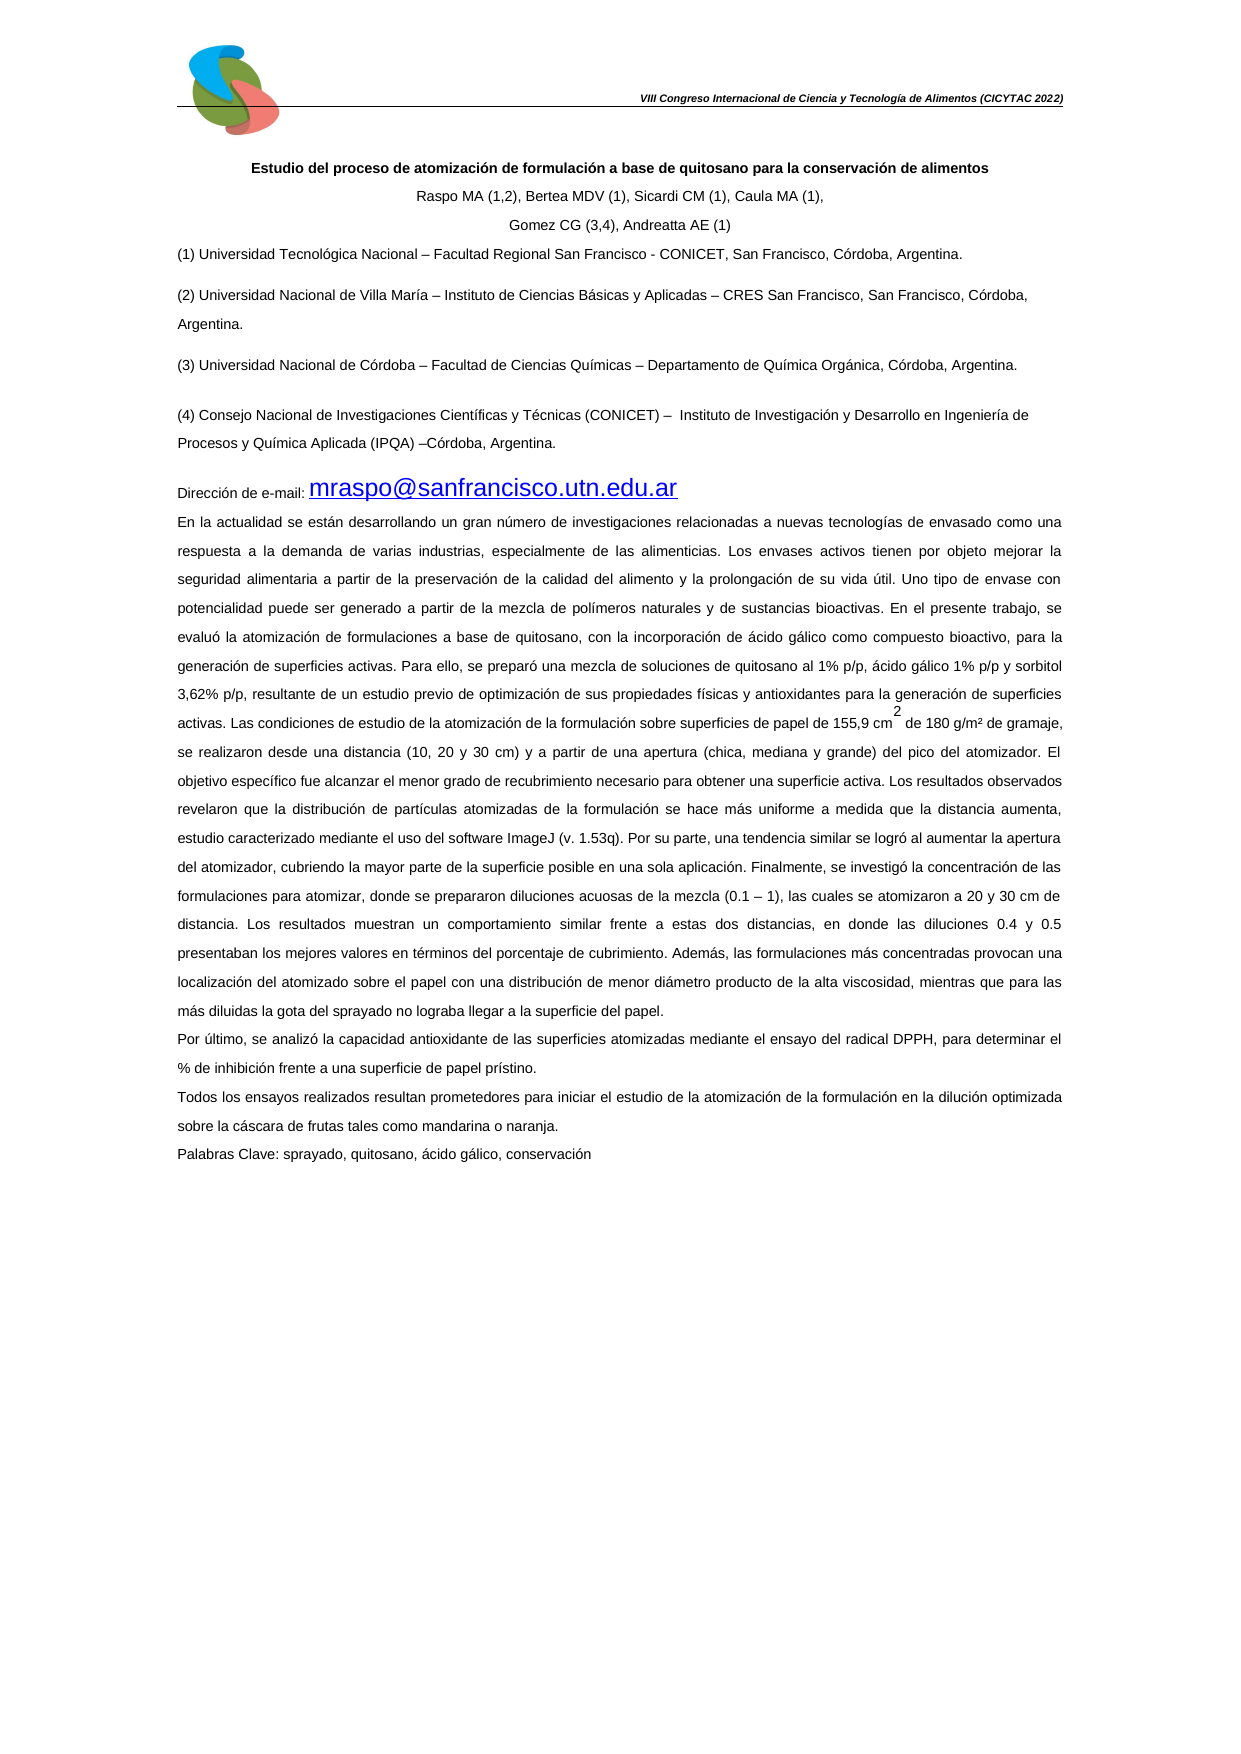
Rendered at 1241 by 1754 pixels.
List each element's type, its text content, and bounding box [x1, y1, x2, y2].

text Palabras Clave: sprayado, quitosano, ácido gálico, conservación [177, 1134, 1063, 1163]
picture [178, 107, 289, 146]
text (1) Universidad Tecnológica Nacional – Facultad Regional San Francisco - CONICET, San Francisco, Córdoba, Argentina. [177, 234, 1063, 262]
text En la actualidad se están desarrollando un gran número de investigaciones relacionadas a nuevas tecnologías de envasado como una respuesta a la demanda de varias industrias, especialmente de las alimenticias. Los envases activos tienen por objeto mejorar la seguridad alimentaria a partir de la preservación de la calidad del alimento y la prolongación de su vida útil. Uno tipo de envase con potencialidad puede ser generado a partir de la mezcla de polímeros naturales y de sustancias bioactivas. En el presente trabajo, se evaluó la atomización de formulaciones a base de quitosano, con la incorporación de ácido gálico como compuesto bioactivo, para la generación de superficies activas. Para ello, se preparó una mezcla de soluciones de quitosano al 1% p/p, ácido gálico 1% p/p y sorbitol 3,62% p/p, resultante de un estudio previo de optimización de sus propiedades físicas y antioxidantes para la generación de superficies activas. Las condiciones de estudio de la atomización de la formulación sobre superficies de papel de 155,9 cm2 de 180 g/m² de gramaje, se realizaron desde una distancia (10, 20 y 30 cm) y a partir de una apertura (chica, mediana y grande) del pico del atomizador. El objetivo específico fue alcanzar el menor grado de recubrimiento necesario para obtener una superficie activa. Los resultados observados revelaron que la distribución de partículas atomizadas de la formulación se hace más uniforme a medida que la distancia aumenta, estudio caracterizado mediante el uso del software ImageJ (v. 1.53q). Por su parte, una tendencia similar se logró al aumentar la apertura del atomizador, cubriendo la mayor parte de la superficie posible en una sola aplicación. Finalmente, se investigó la concentración de las formulaciones para atomizar, donde se prepararon diluciones acuosas de la mezcla (0.1 – 1), las cuales se atomizaron a 20 y 30 cm de distancia. Los resultados muestran un comportamiento similar frente a estas dos distancias, en donde las diluciones 0.4 y 0.5 presentaban los mejores valores en términos del porcentaje de cubrimiento. Además, las formulaciones más concentradas provocan una localización del atomizado sobre el papel con una distribución de menor diámetro producto de la alta viscosidad, mientras que para las más diluidas la gota del sprayado no lograba llegar a la superficie del papel. [177, 502, 1063, 1019]
text Por último, se analizó la capacidad antioxidante de las superficies atomizadas mediante el ensayo del radical DPPH, para determinar el % de inhibición frente a una superficie de papel prístino. [177, 1019, 1063, 1077]
text Dirección de e-mail: mraspo@sanfrancisco.utn.edu.ar [177, 473, 1063, 502]
text (3) Universidad Nacional de Córdoba – Facultad de Ciencias Químicas – Departamento de Química Orgánica, Córdoba, Argentina. [177, 345, 1063, 374]
text (4) Consejo Nacional de Investigaciones Científicas y Técnicas (CONICET) – Instituto de Investigación y Desarrollo en Ingeniería de Procesos y Química Aplicada (IPQA) –Córdoba, Argentina. [177, 394, 1063, 452]
picture [178, 37, 289, 106]
text Gomez CG (3,4), Andreatta AE (1) [177, 205, 1063, 234]
text Raspo MA (1,2), Bertea MDV (1), Sicardi CM (1), Caula MA (1), [177, 176, 1063, 205]
text Todos los ensayos realizados resultan prometedores para iniciar el estudio de la atomización de la formulación en la dilución optimizada sobre la cáscara de frutas tales como mandarina o naranja. [177, 1077, 1063, 1134]
text (2) Universidad Nacional de Villa María – Instituto de Ciencias Básicas y Aplicadas – CRES San Francisco, San Francisco, Córdoba, Argentina. [177, 275, 1063, 332]
text Estudio del proceso de atomización de formulación a base de quitosano para la conservación de alimentos [177, 147, 1063, 176]
